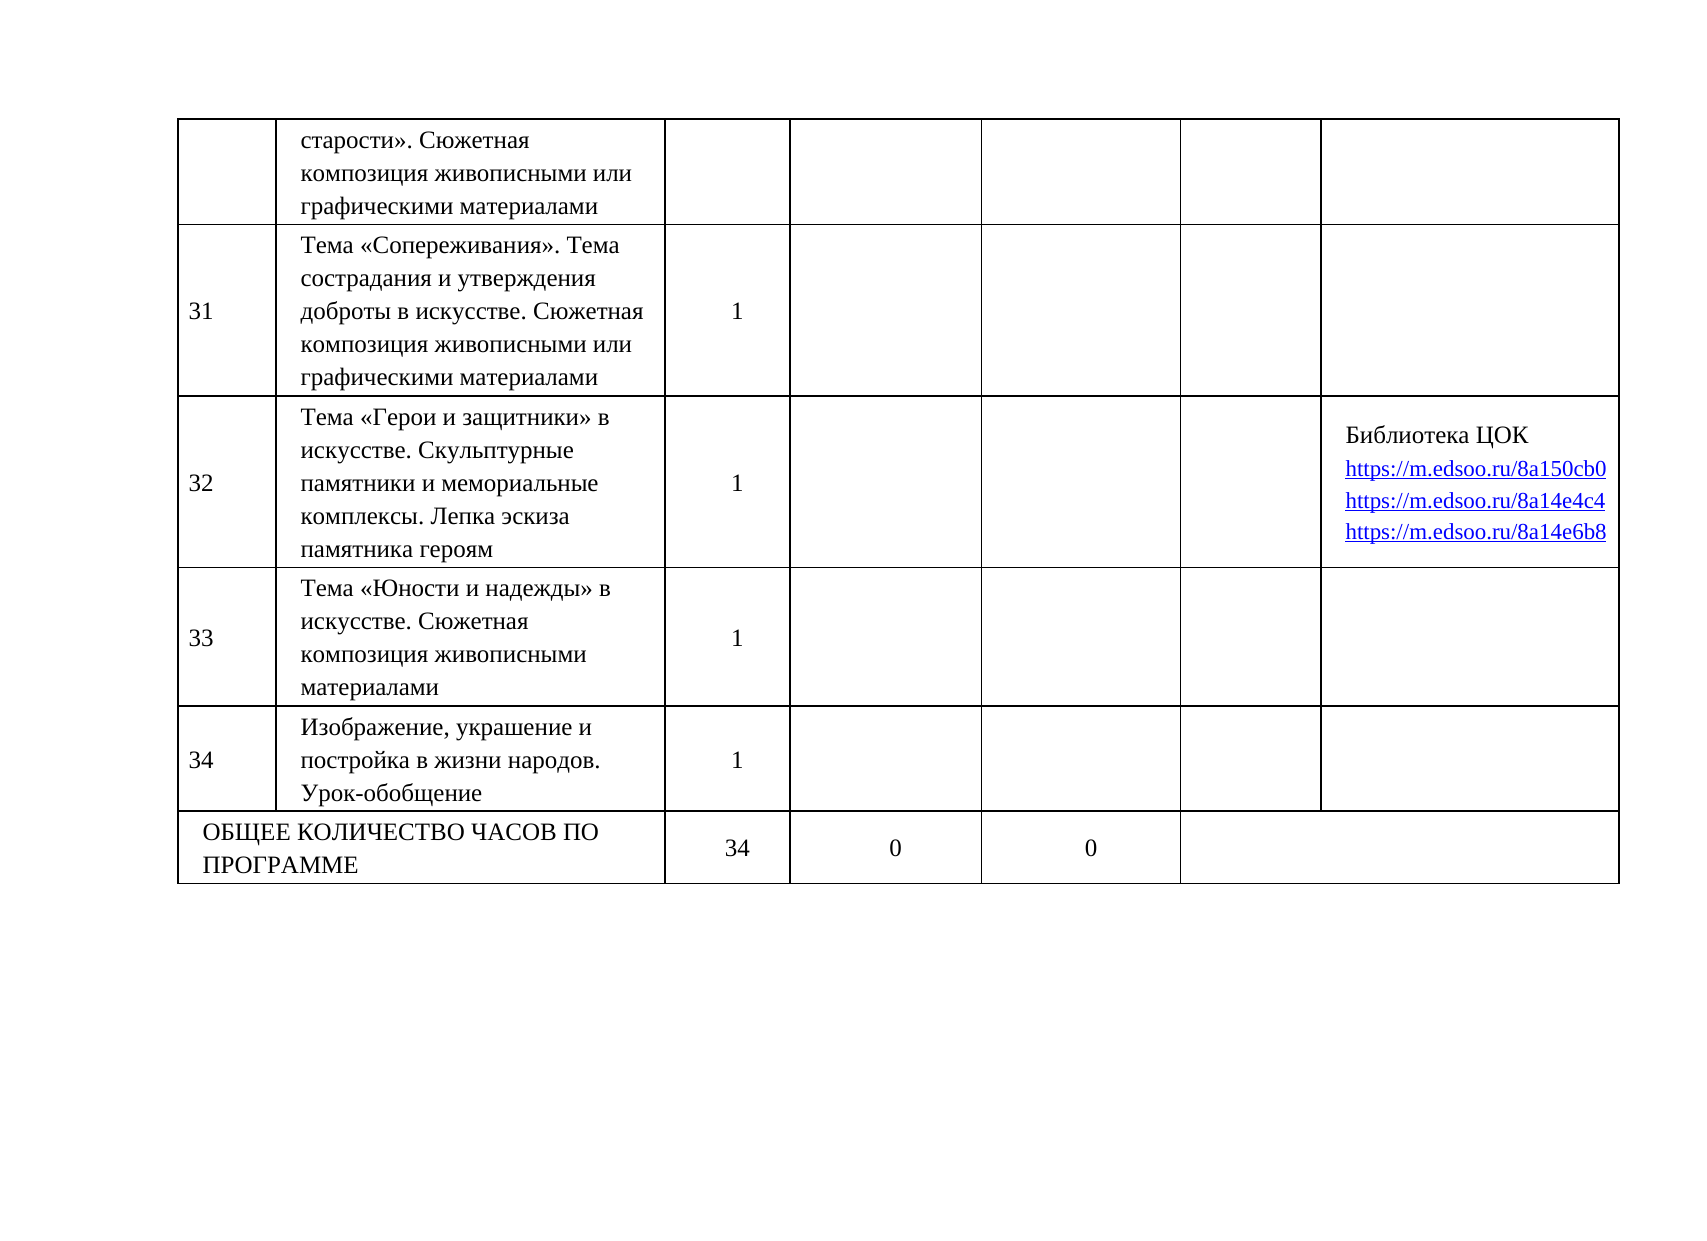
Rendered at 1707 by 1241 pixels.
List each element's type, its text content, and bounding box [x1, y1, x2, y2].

table_cell Изображение, украшение и постройка в жизни народов. Урок-обобщение [277, 707, 664, 810]
table_cell 1 [666, 707, 789, 810]
table_cell Тема «Герои и защитники» в искусстве. Скульптурные памятники и мемориальные комплексы. Лепка эскиза памятника героям [277, 397, 664, 566]
table_cell [791, 707, 981, 810]
table_cell Тема «Юности и надежды» в искусстве. Сюжетная композиция живописными материалами [277, 568, 664, 705]
table_cell 33 [179, 568, 275, 705]
table_cell Библиотека ЦОК https://m.edsoo.ru/8a150cb0 https://m.edsoo.ru/8a14e4c4 https://m.edsoo.ru/8a14e6b8 [1322, 397, 1618, 566]
table_cell [982, 225, 1180, 395]
table_cell 1 [666, 568, 789, 705]
table_cell 31 [179, 225, 275, 395]
table_cell [1181, 225, 1320, 395]
table_cell [791, 120, 981, 223]
table_cell 34 [666, 812, 789, 883]
table_cell 0 [982, 812, 1180, 883]
table_cell [982, 397, 1180, 566]
table_cell [791, 225, 981, 395]
table_cell Тема «Сопереживания». Тема сострадания и утверждения доброты в искусстве. Сюжетная композиция живописными или графическими материалами [277, 225, 664, 395]
table_cell [1181, 120, 1320, 223]
table_cell 1 [666, 397, 789, 566]
table_cell 32 [179, 397, 275, 566]
table_cell ОБЩЕЕ КОЛИЧЕСТВО ЧАСОВ ПО ПРОГРАММЕ [179, 812, 664, 883]
table_cell [982, 568, 1180, 705]
table_cell [1181, 397, 1320, 566]
table_cell [1322, 568, 1618, 705]
table_cell 34 [179, 707, 275, 810]
table_cell [1322, 120, 1618, 223]
table_cell [982, 707, 1180, 810]
table_cell [1181, 707, 1320, 810]
table_cell [982, 120, 1180, 223]
table_cell [791, 397, 981, 566]
table_cell [1322, 225, 1618, 395]
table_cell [277, 120, 664, 223]
table_cell [791, 568, 981, 705]
table_cell 1 [666, 225, 789, 395]
table_cell 1 [666, 120, 789, 223]
table_cell 30 [179, 120, 275, 223]
table_cell [1181, 812, 1618, 883]
table_cell 0 [791, 812, 981, 883]
table_cell [1322, 707, 1618, 810]
table_cell [1181, 568, 1320, 705]
